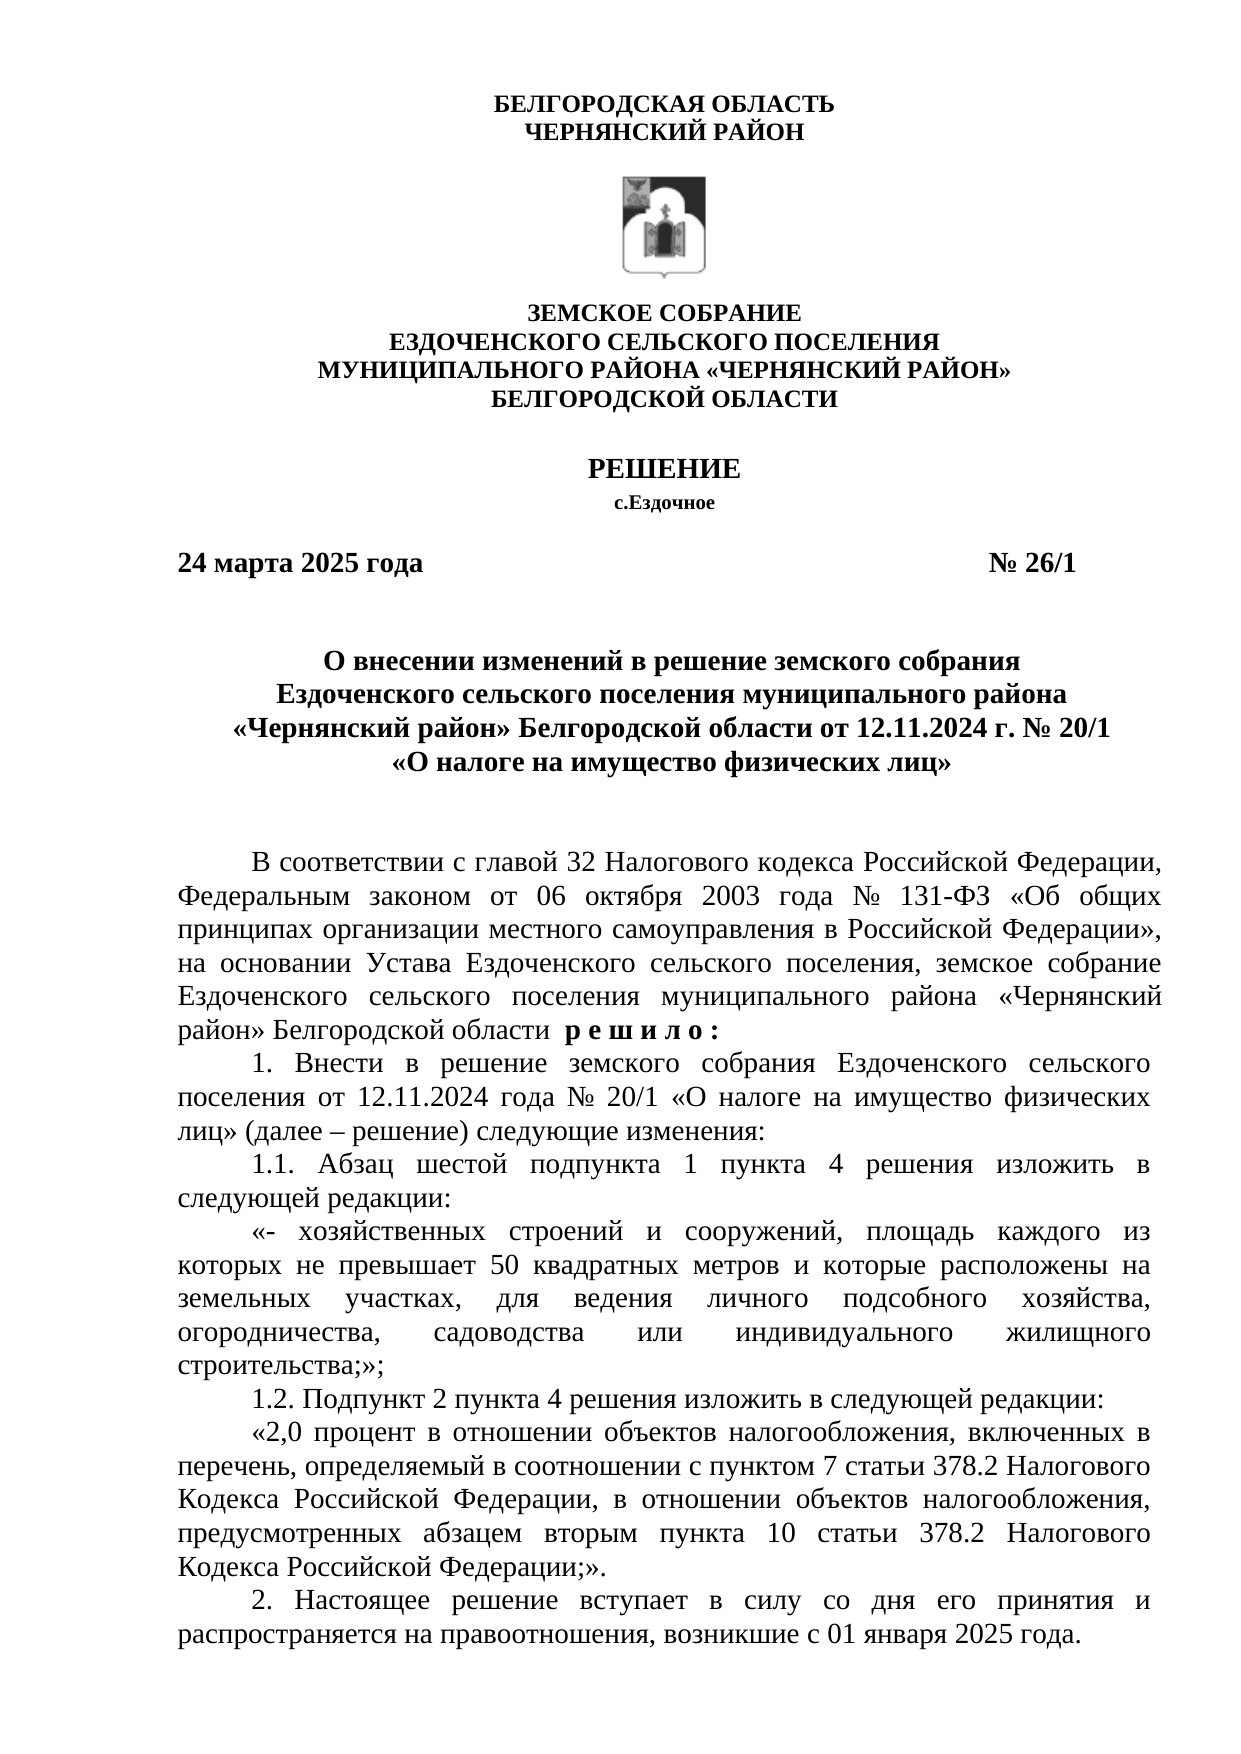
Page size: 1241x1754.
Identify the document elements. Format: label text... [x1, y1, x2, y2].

subtitle ЗЕМСКОЕ СОБРАНИЕ [177, 298, 1152, 327]
subtitle БЕЛГОРОДСКОЙ ОБЛАСТИ [177, 384, 1152, 413]
text «Чернянский район» Белгородской области от 12.11.2024 г. № 20/1 [177, 710, 1166, 744]
text «О налоге на имущество физических лиц» [177, 744, 1166, 777]
text 2. Настоящее решение вступает в силу со дня его принятия и распространяется на правоотношения, возникшие с 01 января 2025 года. [177, 1582, 1152, 1649]
text «- хозяйственных строений и сооружений, площадь каждого из которых не превышает 50 квадратных метров и которые расположены на земельных участках, для ведения личного подсобного хозяйства, огородничества, садоводства или индивидуального жилищного строительства;»; [177, 1213, 1152, 1381]
text В соответствии с главой 32 Налогового кодекса Российской Федерации, Федеральным законом от 06 октября 2003 года № 131-ФЗ «Об общих принципах организации местного самоуправления в Российской Федерации», на основании Устава Ездоченского сельского поселения, земское собрание Ездоченского сельского поселения муниципального района «Чернянский район» Белгородской области р е ш и л о : [177, 844, 1163, 1046]
text с.Ездочное [177, 490, 1152, 514]
text РЕШЕНИЕ [177, 451, 1152, 485]
text 1. Внести в решение земского собрания Ездоченского сельского поселения от 12.11.2024 года № 20/1 «О налоге на имущество физических лиц» (далее – решение) следующие изменения: [177, 1046, 1152, 1146]
text «2,0 процент в отношении объектов налогообложения, включенных в перечень, определяемый в соотношении с пунктом 7 статьи 378.2 Налогового Кодекса Российской Федерации, в отношении объектов налогообложения, предусмотренных абзацем вторым пункта 10 статьи 378.2 Налогового Кодекса Российской Федерации;». [177, 1414, 1152, 1582]
text ЧЕРНЯНСКИЙ РАЙОН [177, 117, 1152, 146]
subtitle МУНИЦИПАЛЬНОГО РАЙОНА «ЧЕРНЯНСКИЙ РАЙОН» [177, 355, 1152, 384]
picture [620, 175, 709, 282]
text Ездоченского сельского поселения муниципального района [177, 677, 1166, 710]
subtitle ЕЗДОЧЕНСКОГО СЕЛЬСКОГО ПОСЕЛЕНИЯ [177, 327, 1152, 355]
text 24 марта 2025 года № 26/1 [177, 545, 1152, 579]
text 1.1. Абзац шестой подпункта 1 пункта 4 решения изложить в следующей редакции: [177, 1146, 1152, 1213]
text 1.2. Подпункт 2 пункта 4 решения изложить в следующей редакции: [177, 1381, 1152, 1414]
text О внесении изменений в решение земского собрания [177, 643, 1166, 677]
text БЕЛГОРОДСКАЯ ОБЛАСТЬ [177, 89, 1152, 117]
